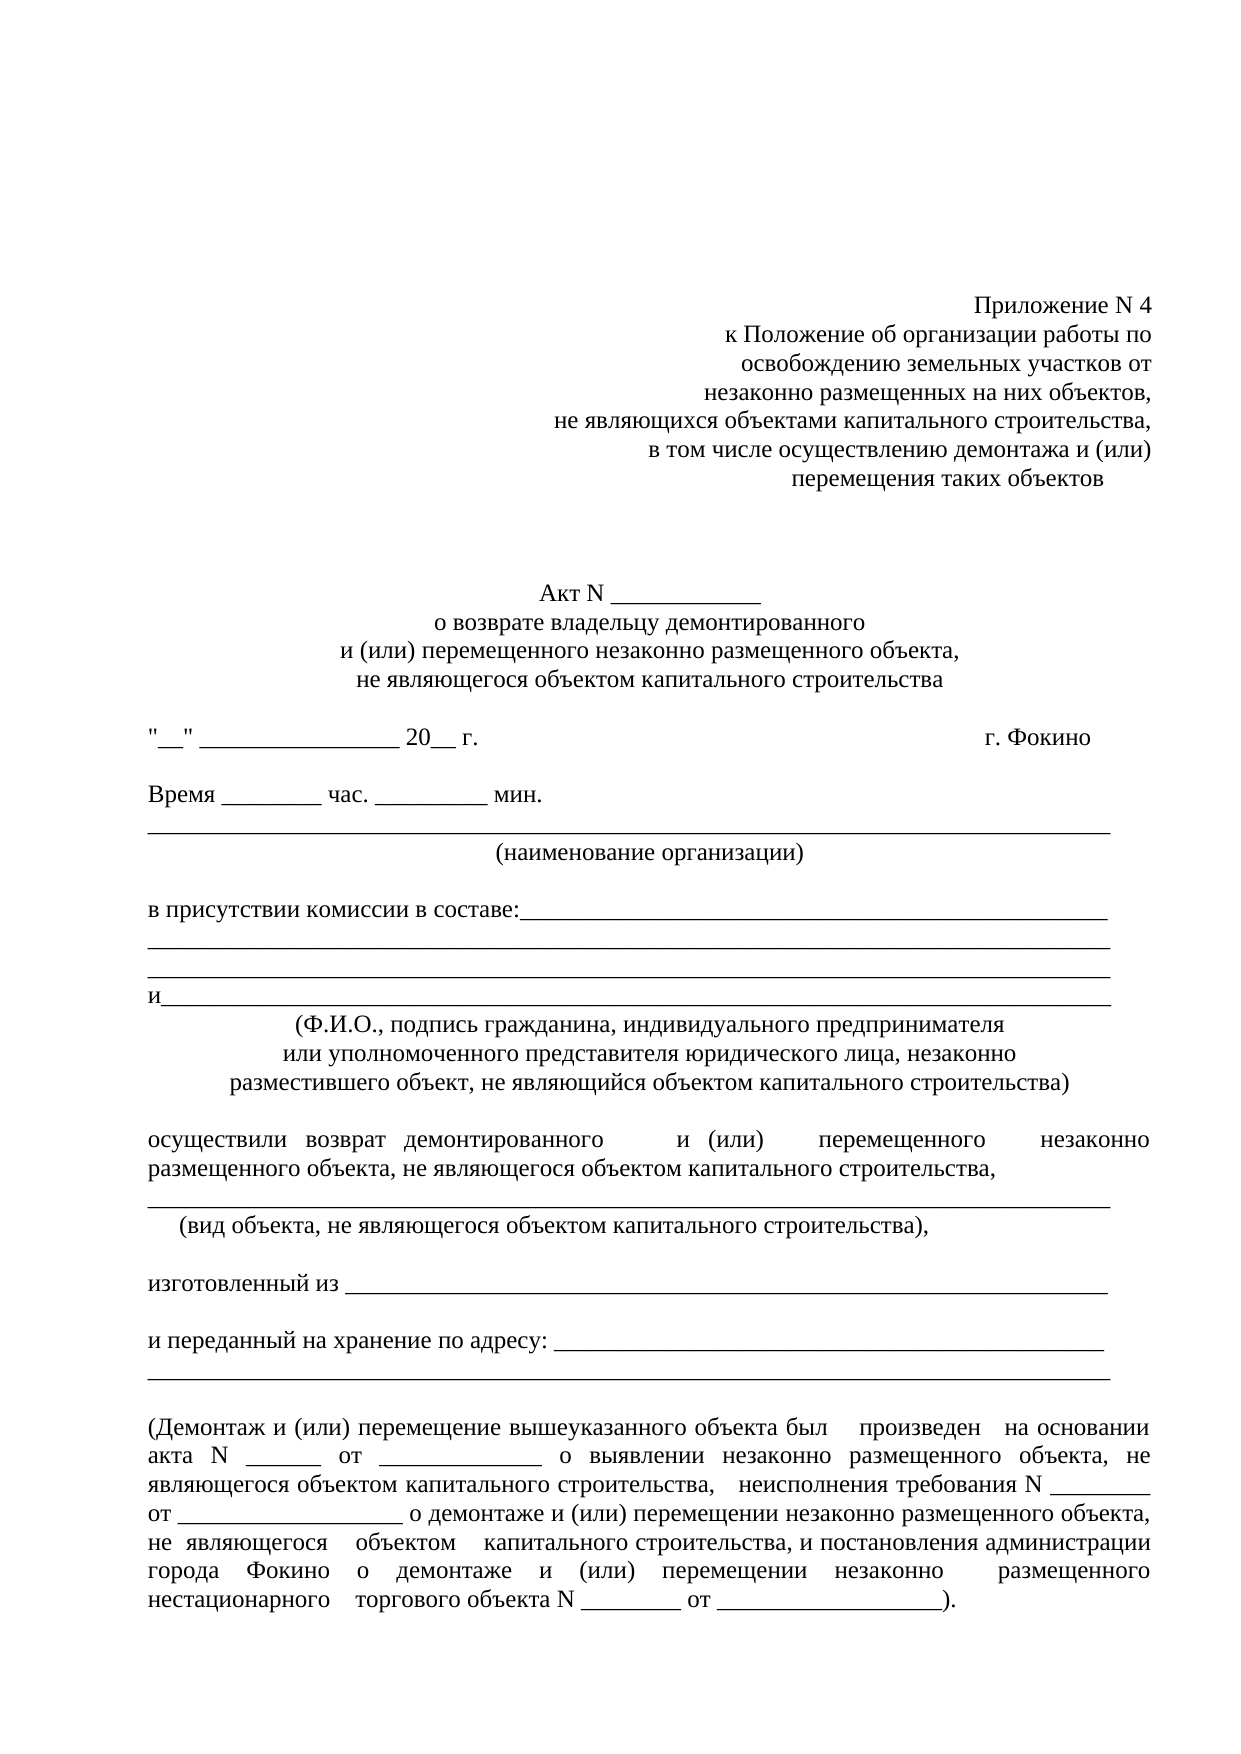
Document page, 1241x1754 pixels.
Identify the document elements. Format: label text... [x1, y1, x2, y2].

text разместившего объект, не являющийся объектом капитального строительства) [148, 1067, 1152, 1096]
text в том числе осуществлению демонтажа и (или) [148, 434, 1152, 463]
text и переданный на хранение по адресу: ____________________________________________ [148, 1326, 1152, 1354]
text или уполномоченного представителя юридического лица, незаконно [148, 1038, 1152, 1067]
text перемещения таких объектов [148, 463, 1152, 492]
text Акт N ____________ [148, 578, 1152, 607]
text _____________________________________________________________________________ [148, 952, 1152, 981]
text _____________________________________________________________________________ [148, 1354, 1152, 1383]
text (наименование организации) [148, 837, 1152, 866]
text к Положение об организации работы по освобождению земельных участков от [148, 319, 1152, 377]
text _____________________________________________________________________________ [148, 923, 1152, 952]
text не являющегося объектом капитального строительства [148, 664, 1152, 693]
text _____________________________________________________________________________ [148, 1182, 1152, 1211]
text (вид объекта, не являющегося объектом капитального строительства), [148, 1211, 1152, 1239]
text (Ф.И.О., подпись гражданина, индивидуального предпринимателя [148, 1009, 1152, 1038]
text Время ________ час. _________ мин. [148, 779, 1152, 808]
text незаконно размещенных на них объектов, [148, 377, 1152, 406]
text "__" ________________ 20__ г. г. Фокино [148, 722, 1152, 751]
text _____________________________________________________________________________ [148, 808, 1152, 837]
text Приложение N 4 [148, 291, 1152, 319]
text (Демонтаж и (или) перемещение вышеуказанного объекта был произведен на основании акта N ______ от _____________ о выявлении незаконно размещенного объекта, не являющегося объектом капитального строительства, неисполнения требования N ________ от __________________ о демонтаже и (или) перемещении незаконно размещенного объекта, не являющегося объектом капитального строительства, и постановления администрации города Фокино о демонтаже и (или) перемещении незаконно размещенного нестационарного торгового объекта N ________ от __________________). [148, 1412, 1152, 1613]
text и____________________________________________________________________________ [148, 981, 1152, 1009]
text изготовленный из _____________________________________________________________ [148, 1268, 1152, 1297]
text и (или) перемещенного незаконно размещенного объекта, [148, 636, 1152, 664]
text о возврате владельцу демонтированного [148, 607, 1152, 636]
text не являющихся объектами капитального строительства, [148, 406, 1152, 434]
text в присутствии комиссии в составе:_______________________________________________ [148, 894, 1152, 923]
text осуществили возврат демонтированного и (или) перемещенного незаконно размещенного объекта, не являющегося объектом капитального строительства, [148, 1124, 1152, 1182]
